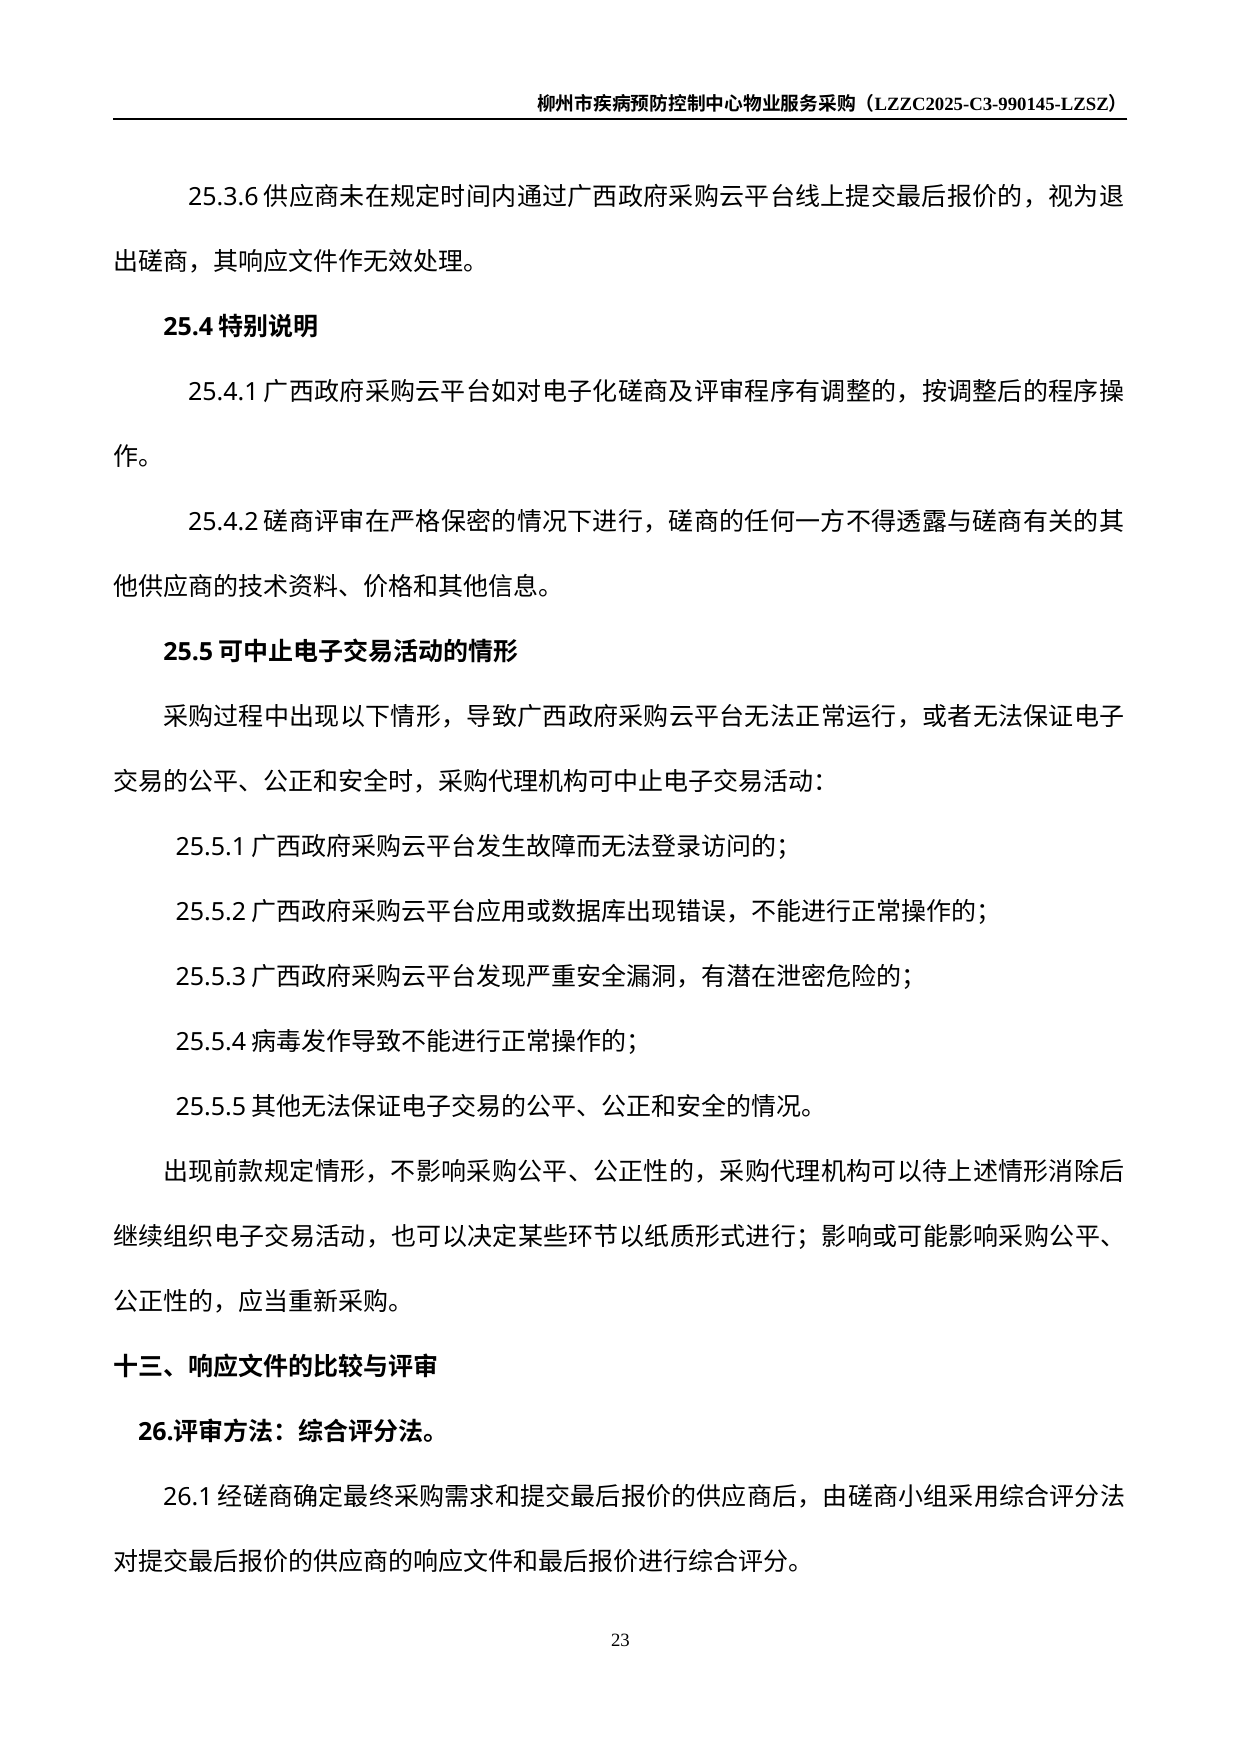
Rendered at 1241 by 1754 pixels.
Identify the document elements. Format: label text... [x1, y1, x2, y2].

text 26.评审方法：综合评分法。 [113, 1397, 1127, 1462]
text 25.4.2磋商评审在严格保密的情况下进行，磋商的任何一方不得透露与磋商有关的其他供应商的技术资料、价格和其他信息。 [113, 487, 1127, 617]
text 25.5可中止电子交易活动的情形 [113, 617, 1127, 682]
text 25.5.5其他无法保证电子交易的公平、公正和安全的情况。 [113, 1072, 1127, 1137]
text 25.5.2广西政府采购云平台应用或数据库出现错误，不能进行正常操作的； [113, 877, 1127, 942]
text 25.5.3广西政府采购云平台发现严重安全漏洞，有潜在泄密危险的； [113, 942, 1127, 1007]
text 出现前款规定情形，不影响采购公平、公正性的，采购代理机构可以待上述情形消除后继续组织电子交易活动，也可以决定某些环节以纸质形式进行；影响或可能影响采购公平、公正性的，应当重新采购。 [113, 1137, 1127, 1332]
text 采购过程中出现以下情形，导致广西政府采购云平台无法正常运行，或者无法保证电子交易的公平、公正和安全时，采购代理机构可中止电子交易活动： [113, 682, 1127, 812]
text 25.3.6供应商未在规定时间内通过广西政府采购云平台线上提交最后报价的，视为退出磋商，其响应文件作无效处理。 [113, 162, 1127, 292]
text 26.1经磋商确定最终采购需求和提交最后报价的供应商后，由磋商小组采用综合评分法对提交最后报价的供应商的响应文件和最后报价进行综合评分。 [113, 1462, 1127, 1592]
text 25.4特别说明 [113, 292, 1127, 357]
text 25.5.4病毒发作导致不能进行正常操作的； [113, 1007, 1127, 1072]
text 25.5.1广西政府采购云平台发生故障而无法登录访问的； [113, 812, 1127, 877]
text 十三、响应文件的比较与评审 [113, 1332, 1127, 1397]
text 25.4.1广西政府采购云平台如对电子化磋商及评审程序有调整的，按调整后的程序操作。 [113, 357, 1127, 487]
